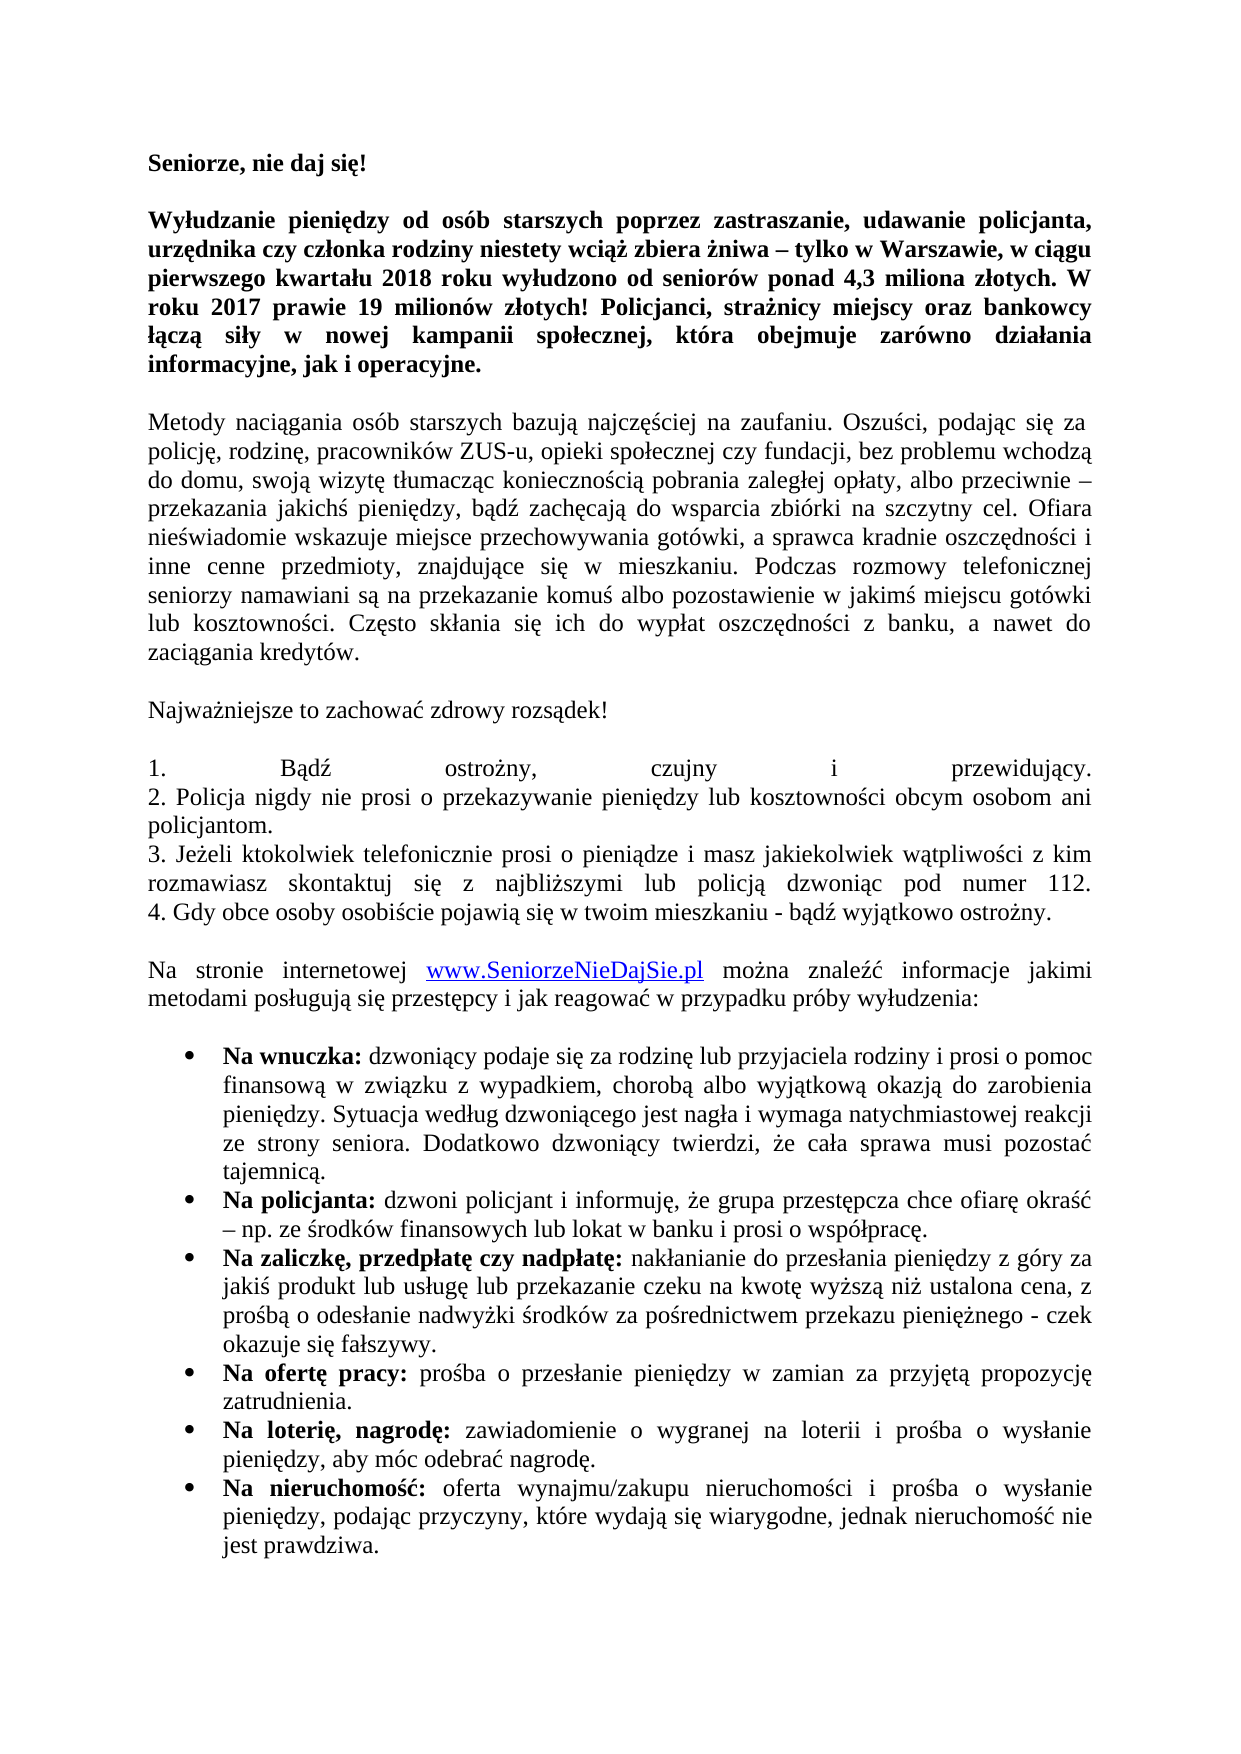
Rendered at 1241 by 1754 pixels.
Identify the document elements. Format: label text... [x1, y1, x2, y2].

text Wyłudzanie pieniędzy od osób starszych poprzez zastraszanie, udawanie policjanta, urzędnika czy członka rodziny niestety wciąż zbiera żniwa – tylko w Warszawie, w ciągu pierwszego kwartału 2018 roku wyłudzono od seniorów ponad 4,3 miliona złotych. W roku 2017 prawie 19 milionów złotych! Policjanci, strażnicy miejscy oraz bankowcy łączą siły w nowej kampanii społecznej, która obejmuje zarówno działania informacyjne, jak i operacyjne. [148, 206, 1093, 378]
list Na ofertę pracy: prośba o przesłanie pieniędzy w zamian za przyjętą propozycję zatrudnienia. [185, 1358, 1093, 1415]
text Na stronie internetowej www.SeniorzeNieDajSie.pl można znaleźć informacje jakimi metodami posługują się przestępcy i jak reagować w przypadku próby wyłudzenia: [148, 955, 1093, 1012]
text 1. Bądź ostrożny, czujny i przewidujący. 2. Policja nigdy nie prosi o przekazywanie pieniędzy lub kosztowności obcym osobom ani policjantom. 3. Jeżeli ktokolwiek telefonicznie prosi o pieniądze i masz jakiekolwiek wątpliwości z kim rozmawiasz skontaktuj się z najbliższymi lub policją dzwoniąc pod numer 112. 4. Gdy obce osoby osobiście pojawią się w twoim mieszkaniu - bądź wyjątkowo ostrożny. [148, 753, 1093, 926]
text Najważniejsze to zachować zdrowy rozsądek! [148, 695, 1093, 724]
list Na zaliczkę, przedpłatę czy nadpłatę: nakłanianie do przesłania pieniędzy z góry za jakiś produkt lub usługę lub przekazanie czeku na kwotę wyższą niż ustalona cena, z prośbą o odesłanie nadwyżki środków za pośrednictwem przekazu pieniężnego - czek okazuje się fałszywy. [185, 1243, 1093, 1358]
list Na loterię, nagrodę: zawiadomienie o wygranej na loterii i prośba o wysłanie pieniędzy, aby móc odebrać nagrodę. [185, 1415, 1093, 1473]
text Seniorze, nie daj się! [148, 148, 1093, 176]
list Na policjanta: dzwoni policjant i informuję, że grupa przestępcza chce ofiarę okraść – np. ze środków finansowych lub lokat w banku i prosi o współpracę. [185, 1185, 1093, 1243]
list Na wnuczka: dzwoniący podaje się za rodzinę lub przyjaciela rodziny i prosi o pomoc finansową w związku z wypadkiem, chorobą albo wyjątkową okazją do zarobienia pieniędzy. Sytuacja według dzwoniącego jest nagła i wymaga natychmiastowej reakcji ze strony seniora. Dodatkowo dzwoniący twierdzi, że cała sprawa musi pozostać tajemnicą. [185, 1041, 1093, 1185]
text Metody naciągania osób starszych bazują najczęściej na zaufaniu. Oszuści, podając się za policję, rodzinę, pracowników ZUS-u, opieki społecznej czy fundacji, bez problemu wchodzą do domu, swoją wizytę tłumacząc koniecznością pobrania zaległej opłaty, albo przeciwnie – przekazania jakichś pieniędzy, bądź zachęcają do wsparcia zbiórki na szczytny cel. Ofiara nieświadomie wskazuje miejsce przechowywania gotówki, a sprawca kradnie oszczędności i inne cenne przedmioty, znajdujące się w mieszkaniu. Podczas rozmowy telefonicznej seniorzy namawiani są na przekazanie komuś albo pozostawienie w jakimś miejscu gotówki lub kosztowności. Często skłania się ich do wypłat oszczędności z banku, a nawet do zaciągania kredytów. [148, 407, 1093, 666]
list Na nieruchomość: oferta wynajmu/zakupu nieruchomości i prośba o wysłanie pieniędzy, podając przyczyny, które wydają się wiarygodne, jednak nieruchomość nie jest prawdziwa. [185, 1473, 1093, 1559]
